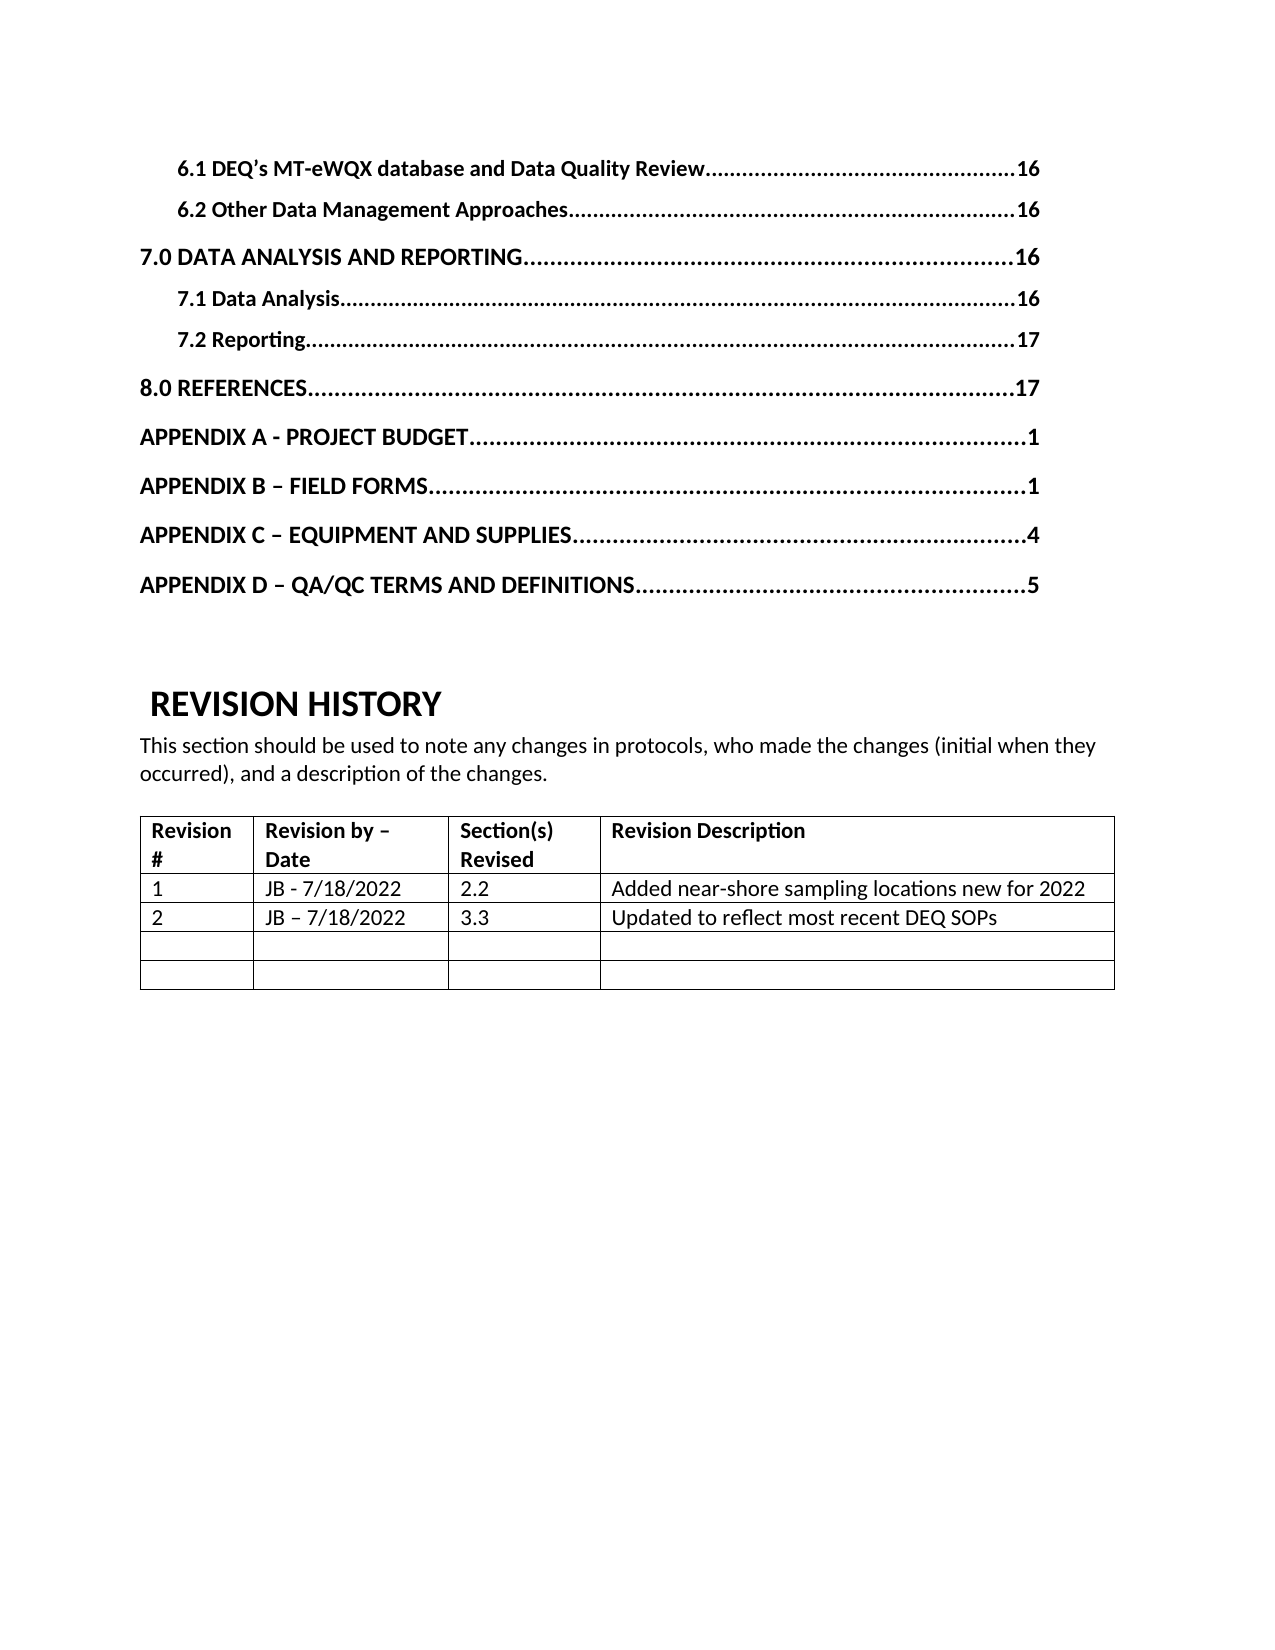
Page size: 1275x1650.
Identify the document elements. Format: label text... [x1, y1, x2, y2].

table_cell [141, 961, 253, 989]
table_cell [449, 961, 600, 989]
table_cell [449, 932, 600, 960]
subtitle Revision History [139, 679, 1139, 725]
table_cell 3.3 [449, 903, 600, 931]
table_cell [254, 932, 448, 960]
text This section should be used to note any changes in protocols, who made the changes (initial when they occurred), and a description of the changes. [139, 732, 1139, 788]
table_cell Added near-shore sampling locations new for 2022 [601, 874, 1114, 902]
table_cell 2.2 [449, 874, 600, 902]
table_cell JB – 7/18/2022 [254, 903, 448, 931]
table_cell 2 [141, 903, 253, 931]
table_cell [601, 961, 1114, 989]
table_cell [601, 932, 1114, 960]
table_cell JB - 7/18/2022 [254, 874, 448, 902]
table_header Revision # [141, 817, 253, 873]
table_cell 1 [141, 874, 253, 902]
table_header Revision by – Date [254, 817, 448, 873]
table_header Section(s) Revised [449, 817, 600, 873]
table_cell [141, 932, 253, 960]
table_cell [254, 961, 448, 989]
table_cell Updated to reflect most recent DEQ SOPs [601, 903, 1114, 931]
table_header Revision Description [601, 817, 1114, 873]
